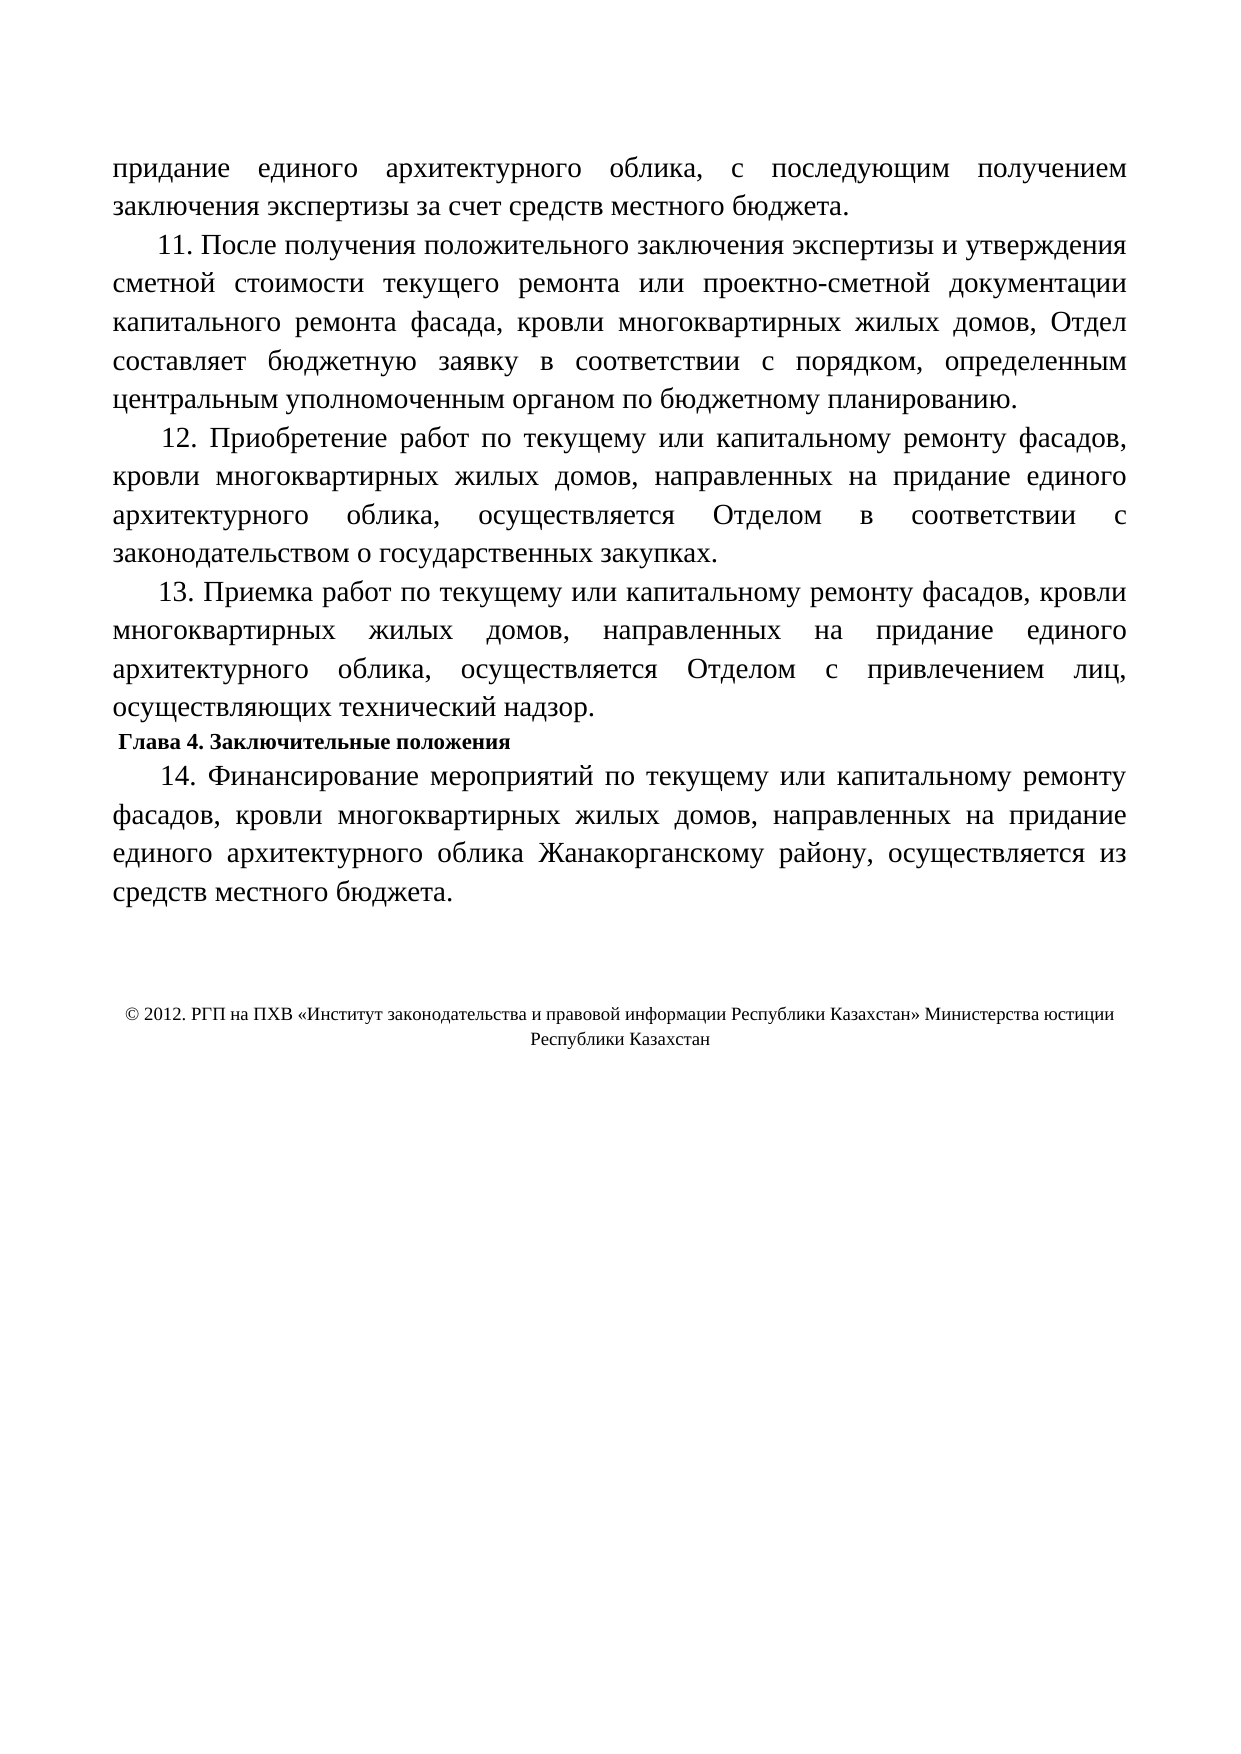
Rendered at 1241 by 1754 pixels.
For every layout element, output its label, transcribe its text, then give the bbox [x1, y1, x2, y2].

text © 2012. РГП на ПХВ «Институт законодательства и правовой информации Республики Казахстан» Министерства юстиции Республики Казахстан [112, 1003, 1128, 1049]
text Глава 4. Заключительные положения [112, 728, 1128, 754]
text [112, 150, 1128, 222]
text 14. Финансирование мероприятий по текущему или капитальному ремонту фасадов, кровли многоквартирных жилых домов, направленных на придание единого архитектурного облика Жанакорганскому району, осуществляется из средств местного бюджета. [112, 758, 1128, 907]
text 13. Приемка работ по текущему или капитальному ремонту фасадов, кровли многоквартирных жилых домов, направленных на придание единого архитектурного облика, осуществляется Отделом с привлечением лиц, осуществляющих технический надзор. [112, 574, 1128, 723]
text 12. Приобретение работ по текущему или капитальному ремонту фасадов, кровли многоквартирных жилых домов, направленных на придание единого архитектурного облика, осуществляется Отделом в соответствии с законодательством о государственных закупках. [112, 420, 1128, 569]
text 11. После получения положительного заключения экспертизы и утверждения сметной стоимости текущего ремонта или проектно-сметной документации капитального ремонта фасада, кровли многоквартирных жилых домов, Отдел составляет бюджетную заявку в соответствии с порядком, определенным центральным уполномоченным органом по бюджетному планированию. [112, 227, 1128, 415]
